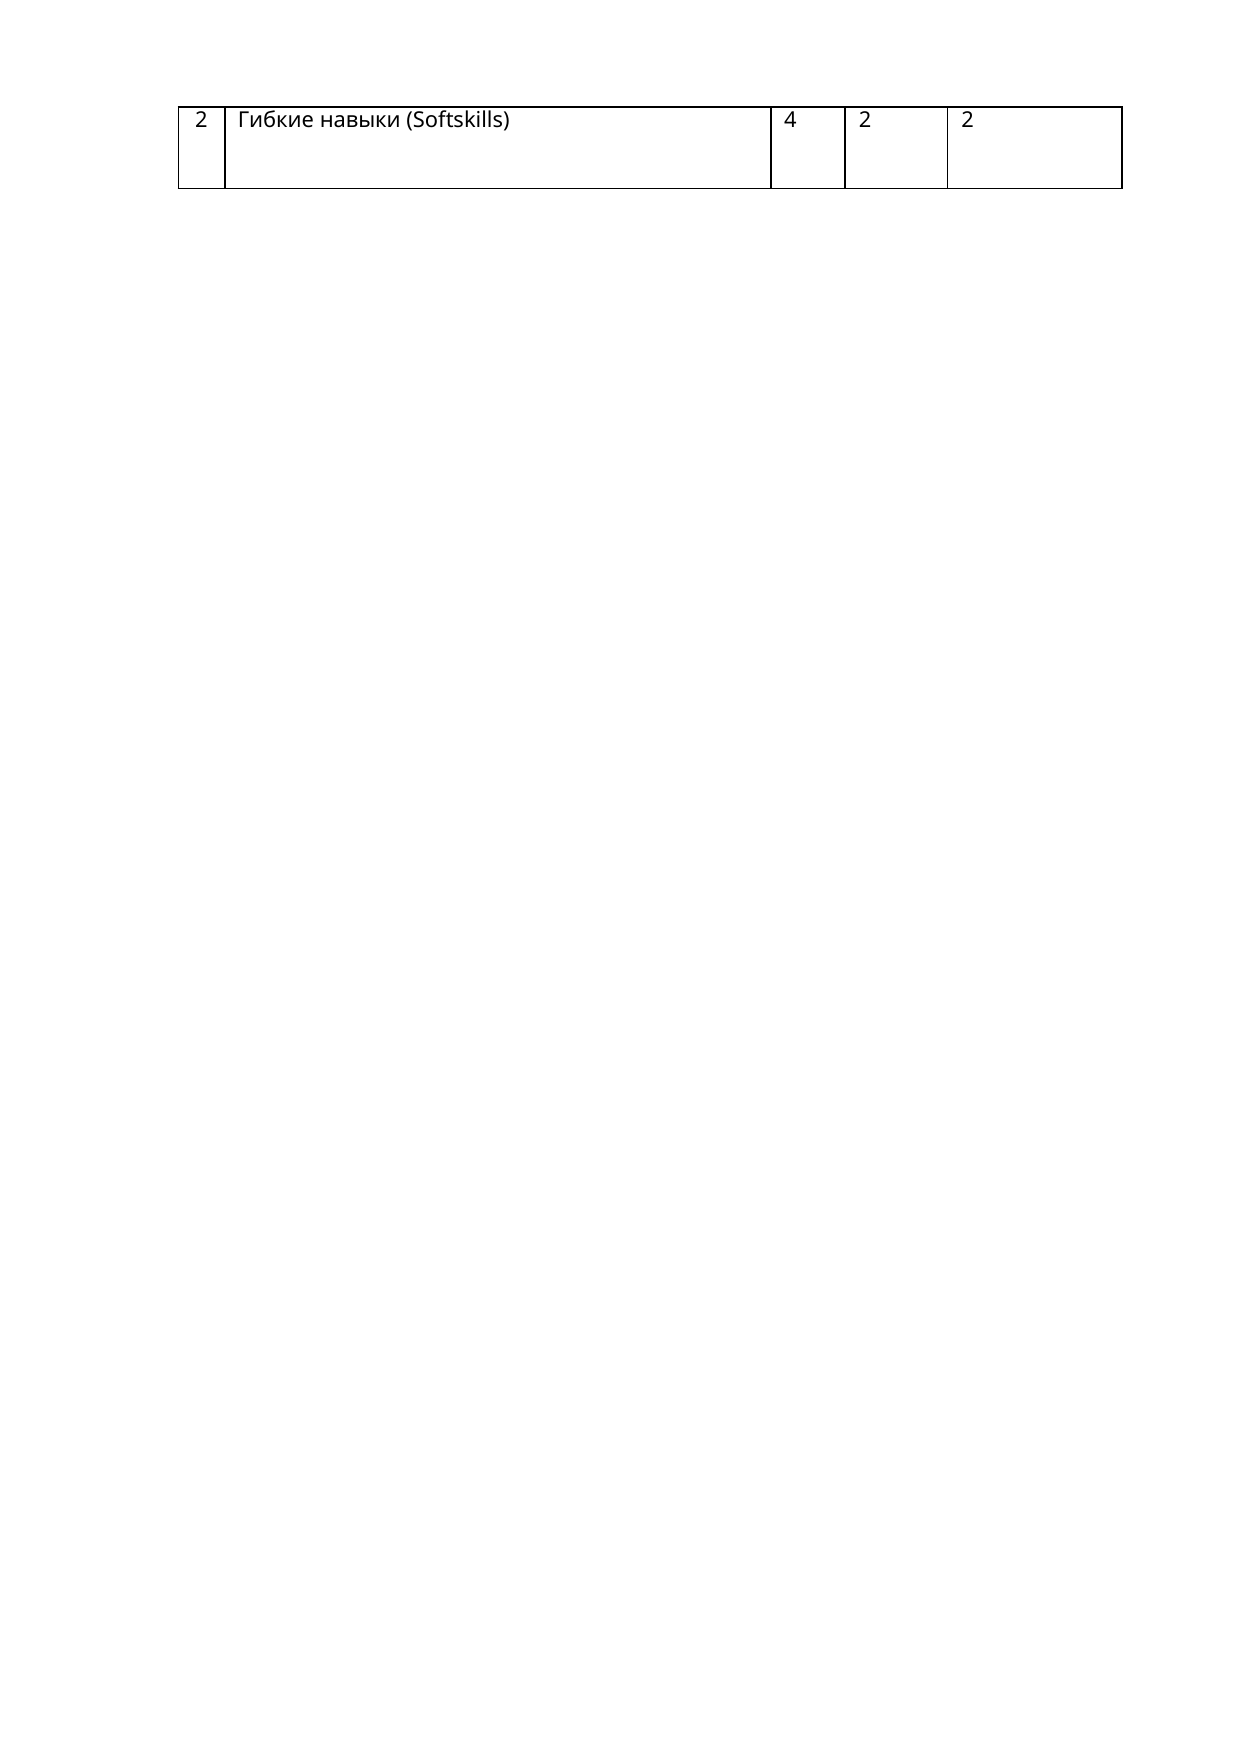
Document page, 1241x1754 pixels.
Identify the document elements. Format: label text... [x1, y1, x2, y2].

table_cell Гибкие навыки (Softskills) [226, 108, 770, 188]
table_cell 2 [179, 108, 224, 188]
table_cell 2 [846, 108, 947, 188]
table_cell 4 [772, 108, 844, 188]
table_cell 2 [948, 108, 1121, 188]
